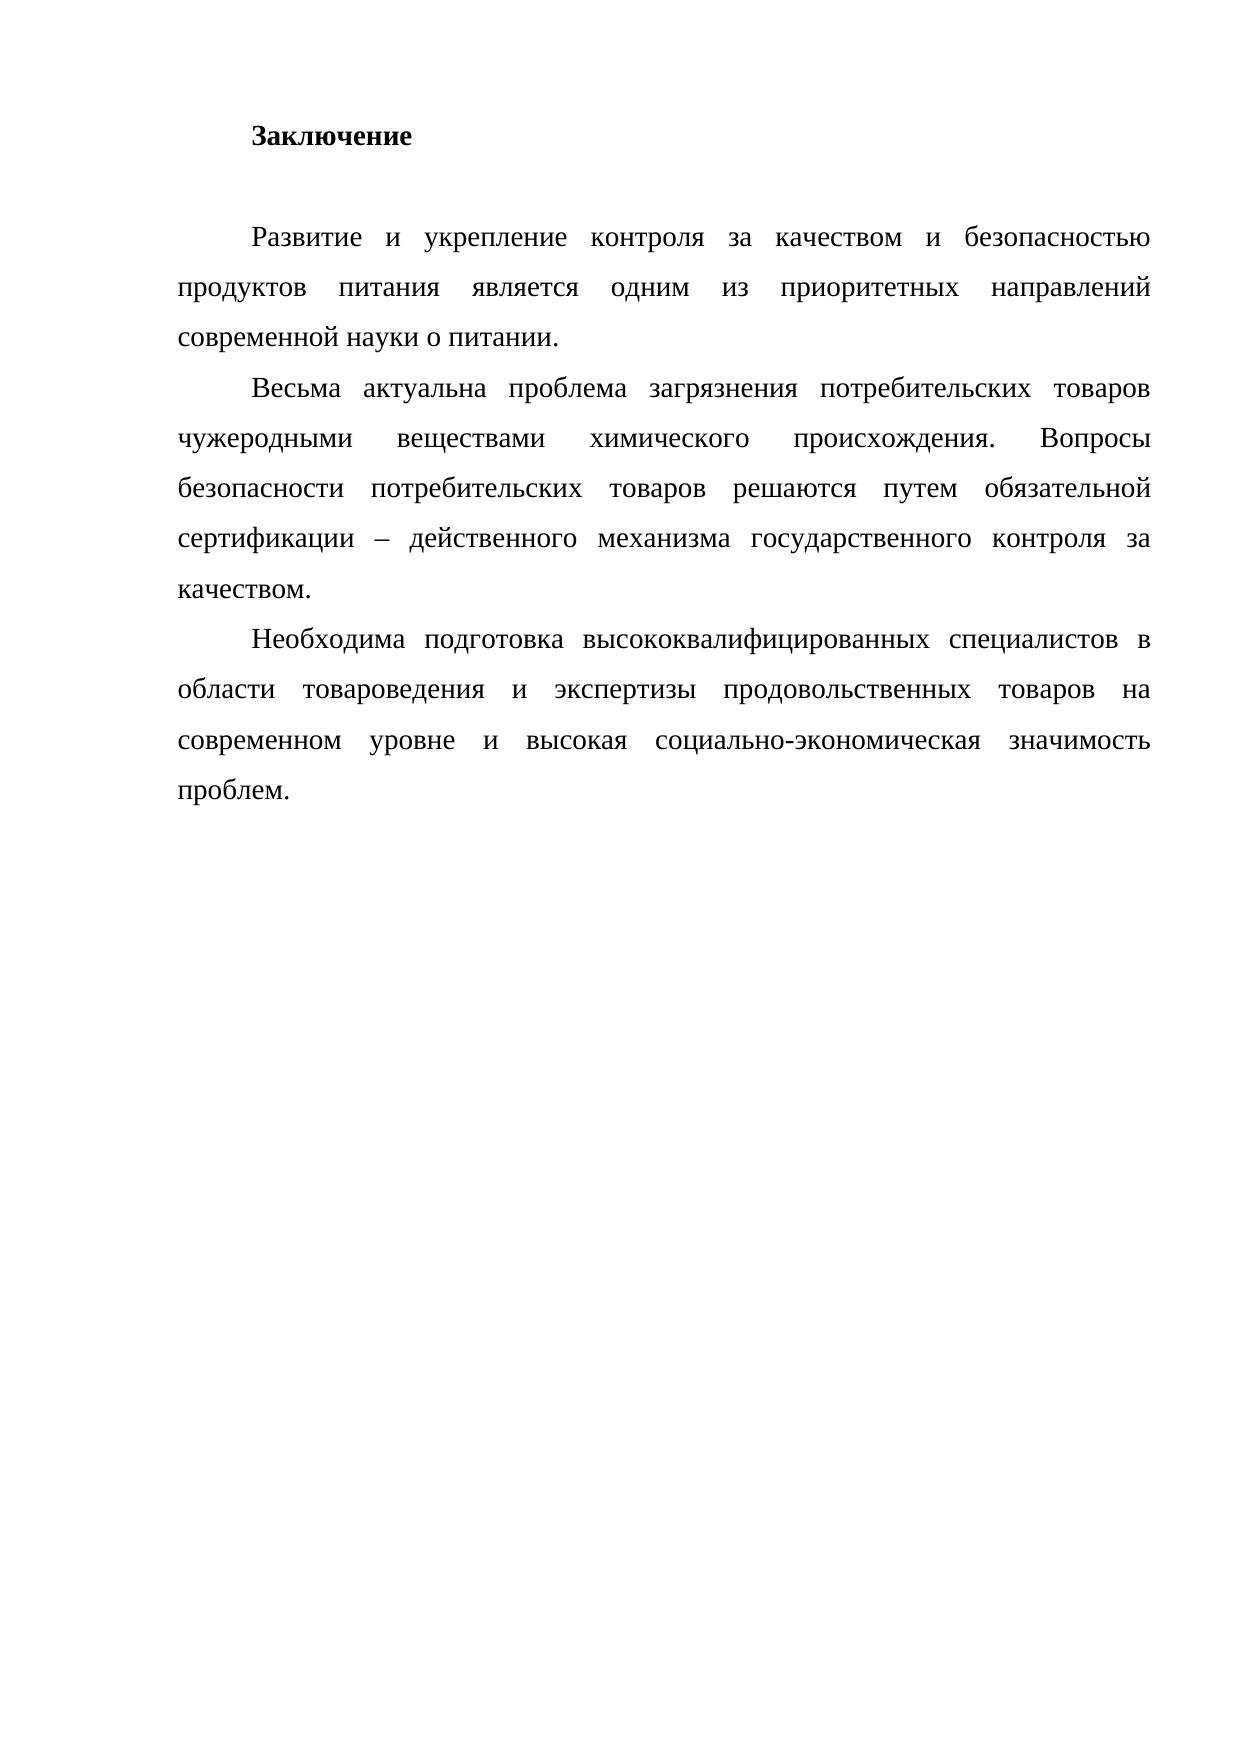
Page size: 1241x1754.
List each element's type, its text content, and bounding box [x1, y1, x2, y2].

text Заключение [177, 118, 1152, 152]
text Весьма актуальна проблема загрязнения потребительских товаров чужеродными веществами химического происхождения. Вопросы безопасности потребительских товаров решаются путем обязательной сертификации – действенного механизма государственного контроля за качеством. [177, 370, 1152, 604]
text Развитие и укрепление контроля за качеством и безопасностью продуктов питания является одним из приоритетных направлений современной науки о питании. [177, 219, 1152, 353]
text Необходима подготовка высококвалифицированных специалистов в области товароведения и экспертизы продовольственных товаров на современном уровне и высокая социально-экономическая значимость проблем. [177, 621, 1152, 806]
